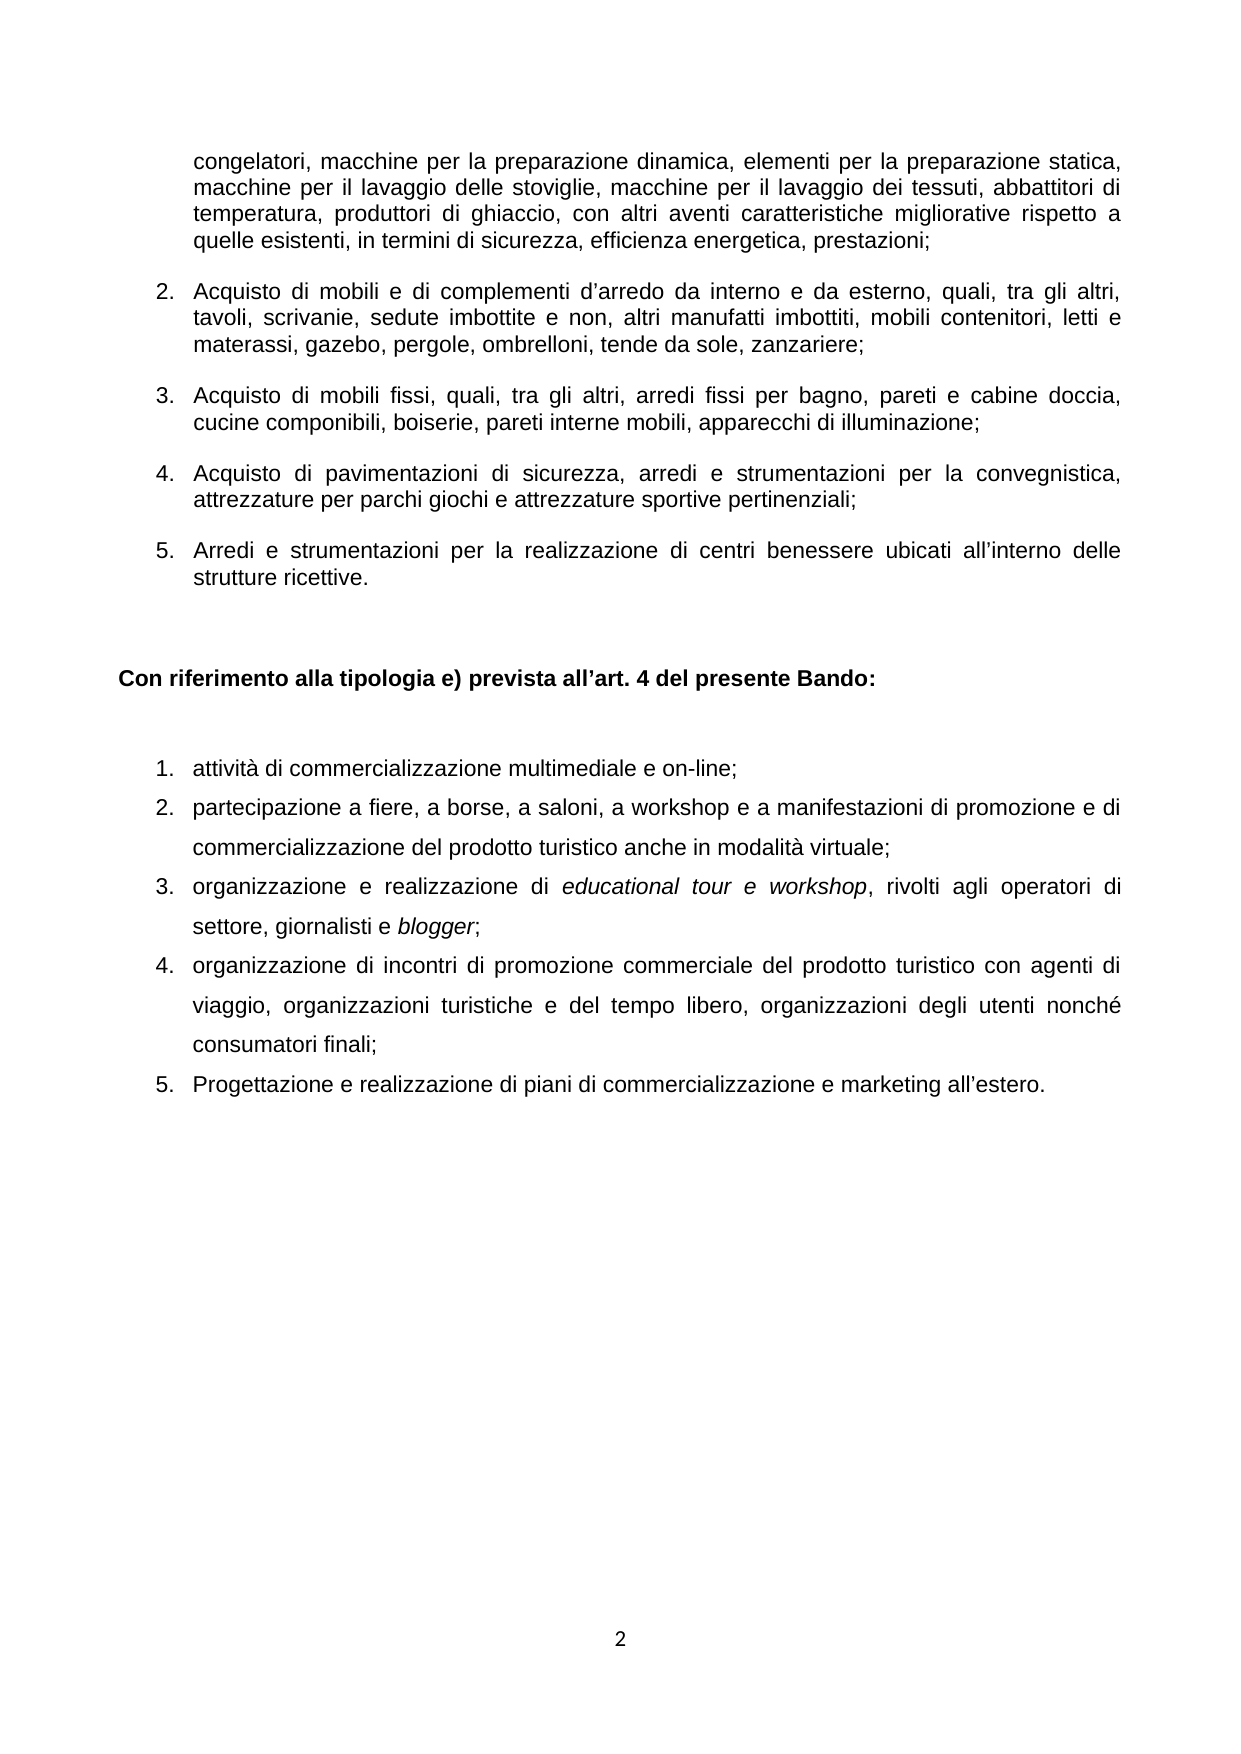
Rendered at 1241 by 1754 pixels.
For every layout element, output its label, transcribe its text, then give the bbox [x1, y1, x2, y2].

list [156, 148, 1122, 253]
list Acquisto di pavimentazioni di sicurezza, arredi e strumentazioni per la convegnistica, attrezzature per parchi giochi e attrezzature sportive pertinenziali; [156, 460, 1122, 512]
list Progettazione e realizzazione di piani di commercializzazione e marketing all’estero. [155, 1071, 1122, 1097]
list attività di commercializzazione multimediale e on-line; [155, 755, 1122, 781]
list Arredi e strumentazioni per la realizzazione di centri benessere ubicati all’interno delle strutture ricettive. [156, 537, 1122, 590]
list Acquisto di mobili e di complementi d’arredo da interno e da esterno, quali, tra gli altri, tavoli, scrivanie, sedute imbottite e non, altri manufatti imbottiti, mobili contenitori, letti e materassi, gazebo, pergole, ombrelloni, tende da sole, zanzariere; [156, 278, 1122, 357]
list organizzazione di incontri di promozione commerciale del prodotto turistico con agenti di viaggio, organizzazioni turistiche e del tempo libero, organizzazioni degli utenti nonché consumatori finali; [155, 952, 1122, 1057]
list organizzazione e realizzazione di educational tour e workshop, rivolti agli operatori di settore, giornalisti e blogger; [155, 873, 1122, 939]
list Acquisto di mobili fissi, quali, tra gli altri, arredi fissi per bagno, pareti e cabine doccia, cucine componibili, boiserie, pareti interne mobili, apparecchi di illuminazione; [156, 382, 1122, 435]
list partecipazione a fiere, a borse, a saloni, a workshop e a manifestazioni di promozione e di commercializzazione del prodotto turistico anche in modalità virtuale; [155, 794, 1122, 860]
text Con riferimento alla tipologia e) prevista all’art. 4 del presente Bando: [118, 664, 1122, 691]
